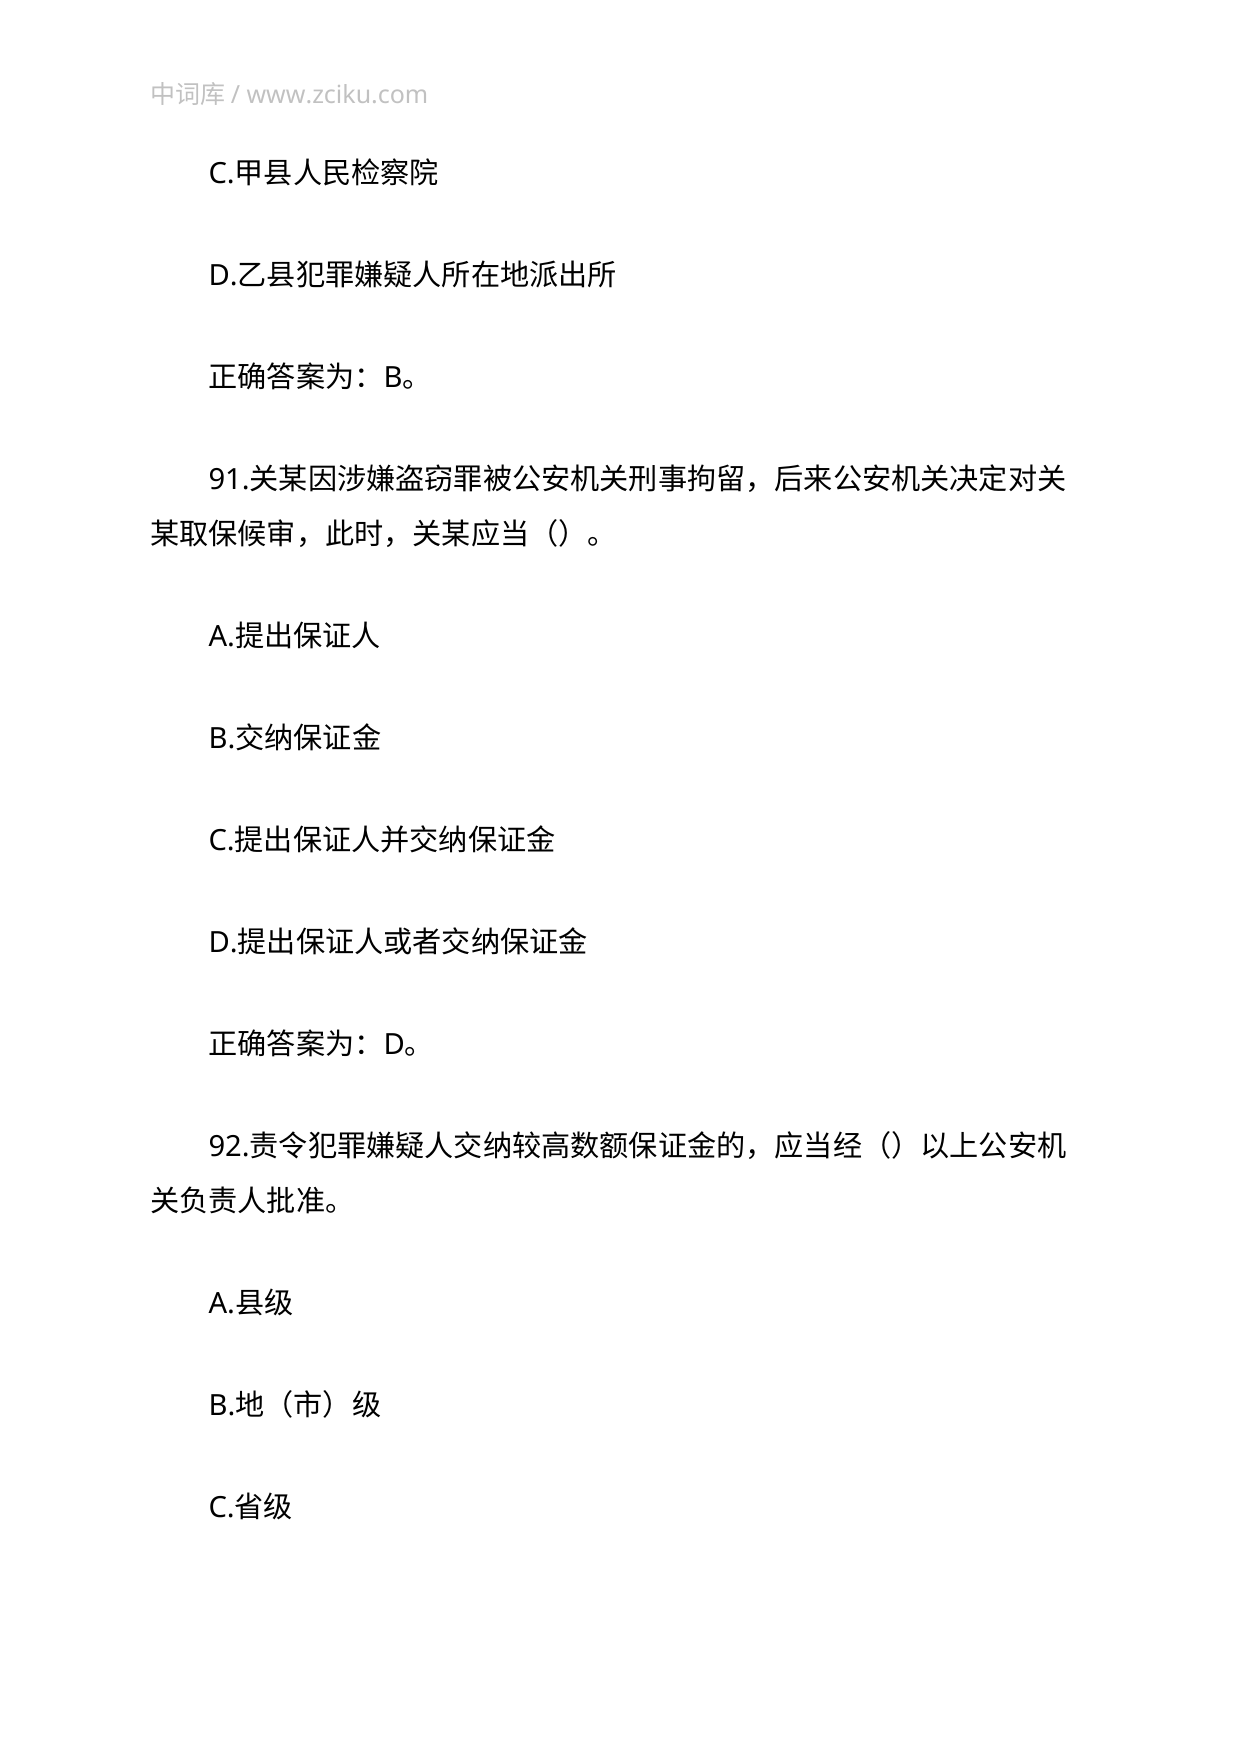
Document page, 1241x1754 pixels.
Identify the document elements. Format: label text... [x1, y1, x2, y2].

text D.乙县犯罪嫌疑人所在地派出所 [150, 252, 1090, 294]
text B.交纳保证金 [150, 715, 1090, 757]
text D.提出保证人或者交纳保证金 [150, 919, 1090, 961]
text 正确答案为：D。 [150, 1021, 1090, 1063]
text B.地（市）级 [150, 1381, 1090, 1424]
text C.省级 [150, 1483, 1090, 1526]
text A.县级 [150, 1279, 1090, 1322]
text 91.关某因涉嫌盗窃罪被公安机关刑事拘留，后来公安机关决定对关某取保候审，此时，关某应当（）。 [150, 456, 1090, 553]
text C.甲县人民检察院 [150, 150, 1090, 192]
text 92.责令犯罪嫌疑人交纳较高数额保证金的，应当经（）以上公安机关负责人批准。 [150, 1123, 1090, 1220]
text 正确答案为：B。 [150, 354, 1090, 396]
text A.提出保证人 [150, 613, 1090, 655]
text C.提出保证人并交纳保证金 [150, 817, 1090, 859]
